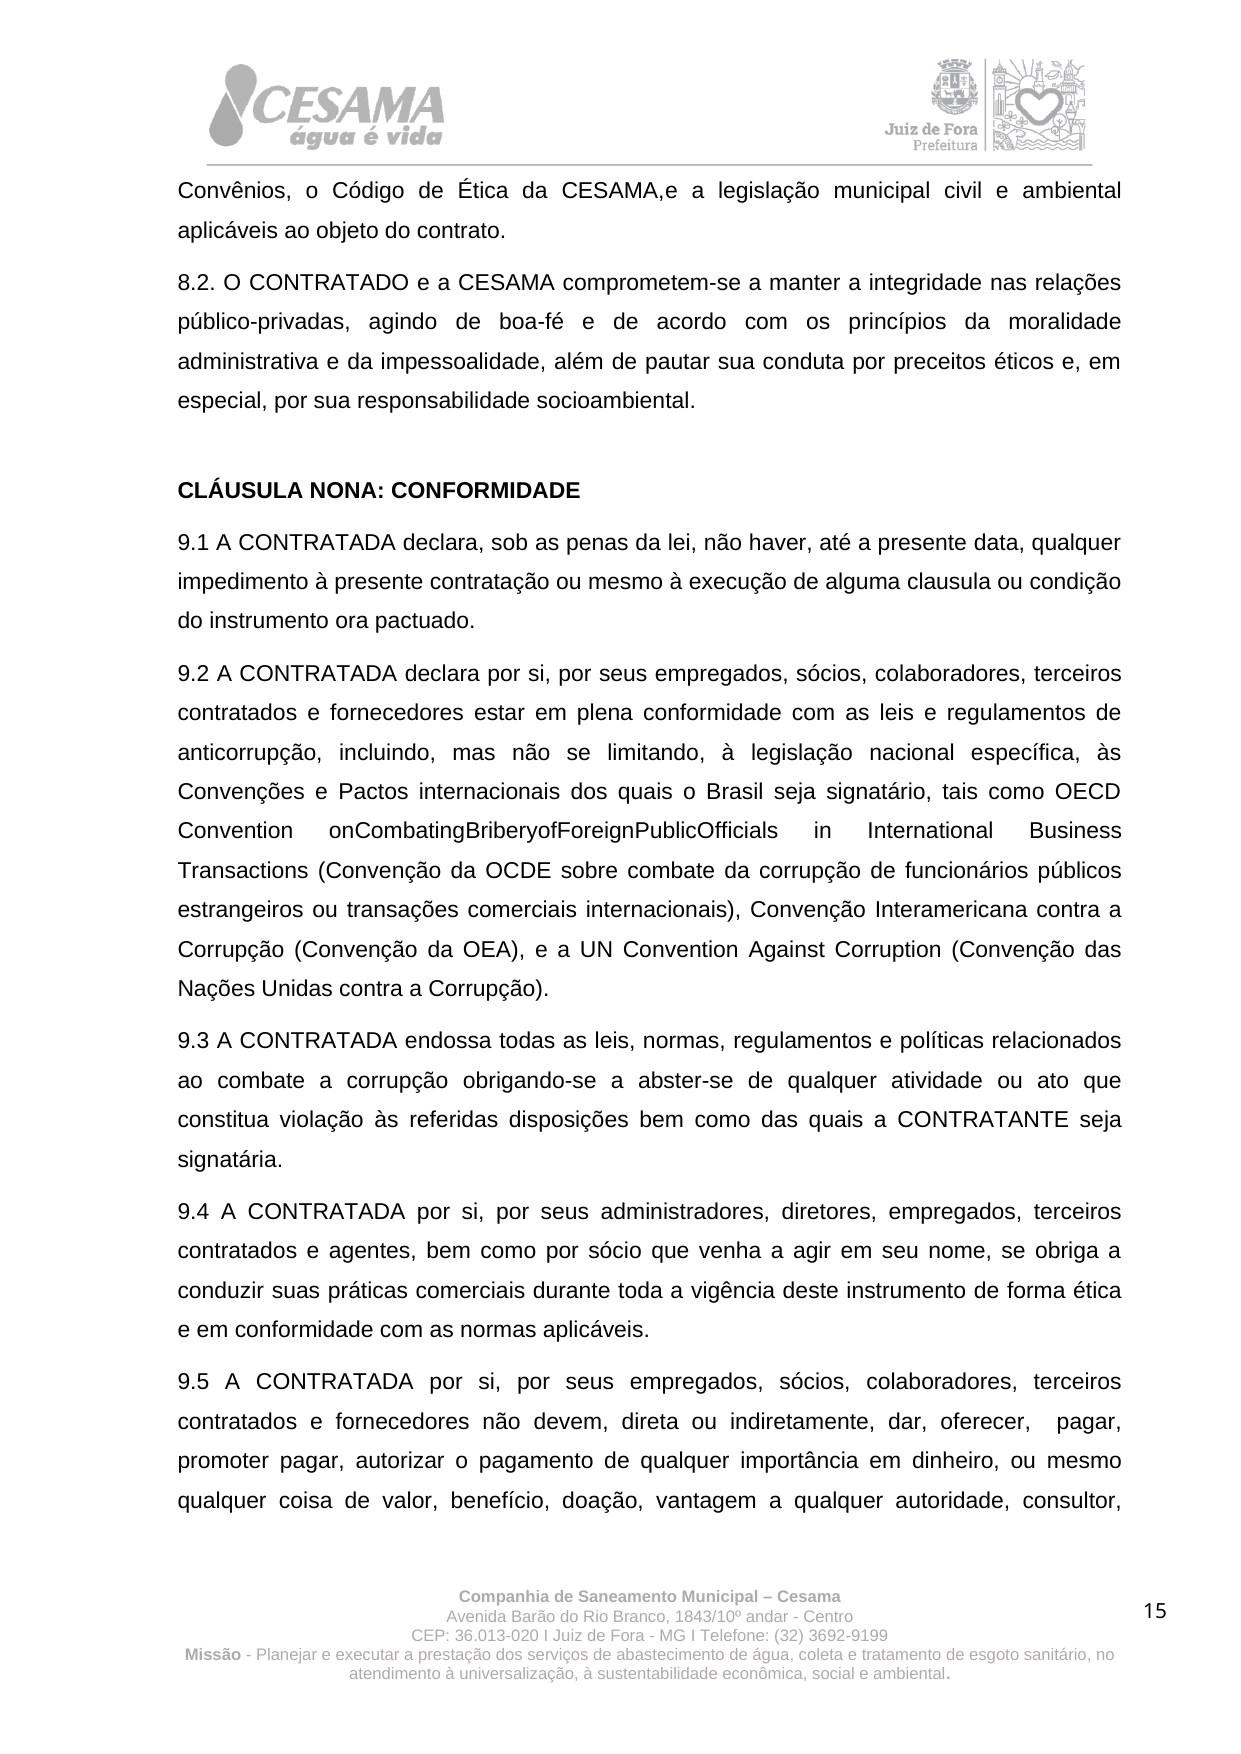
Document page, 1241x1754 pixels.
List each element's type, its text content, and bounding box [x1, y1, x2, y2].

text 9.2 A CONTRATADA declara por si, por seus empregados, sócios, colaboradores, terceiros contratados e fornecedores estar em plena conformidade com as leis e regulamentos de anticorrupção, incluindo, mas não se limitando, à legislação nacional específica, às Convenções e Pactos internacionais dos quais o Brasil seja signatário, tais como OECD Convention onCombatingBriberyofForeignPublicOfficials in International Business Transactions (Convenção da OCDE sobre combate da corrupção de funcionários públicos estrangeiros ou transações comerciais internacionais), Convenção Interamericana contra a Corrupção (Convenção da OEA), e a UN Convention Against Corruption (Convenção das Nações Unidas contra a Corrupção). [177, 659, 1122, 1002]
text 9.3 A CONTRATADA endossa todas as leis, normas, regulamentos e políticas relacionados ao combate a corrupção obrigando-se a abster-se de qualquer atividade ou ato que constitua violação às referidas disposições bem como das quais a CONTRATANTE seja signatária. [177, 1027, 1122, 1172]
text 8.2. O CONTRATADO e a CESAMA comprometem-se a manter a integridade nas relações público-privadas, agindo de boa-fé e de acordo com os princípios da moralidade administrativa e da impessoalidade, além de pautar sua conduta por preceitos éticos e, em especial, por sua responsabilidade socioambiental. [177, 269, 1122, 413]
subtitle CLÁUSULA NONA: CONFORMIDADE [177, 477, 1122, 503]
picture [206, 59, 1093, 166]
text 9.1 A CONTRATADA declara, sob as penas da lei, não haver, até a presente data, qualquer impedimento à presente contratação ou mesmo à execução de alguma clausula ou condição do instrumento ora pactuado. [177, 528, 1122, 634]
text 9.4 A CONTRATADA por si, por seus administradores, diretores, empregados, terceiros contratados e agentes, bem como por sócio que venha a agir em seu nome, se obriga a conduzir suas práticas comerciais durante toda a vigência deste instrumento de forma ética e em conformidade com as normas aplicáveis. [177, 1198, 1122, 1342]
